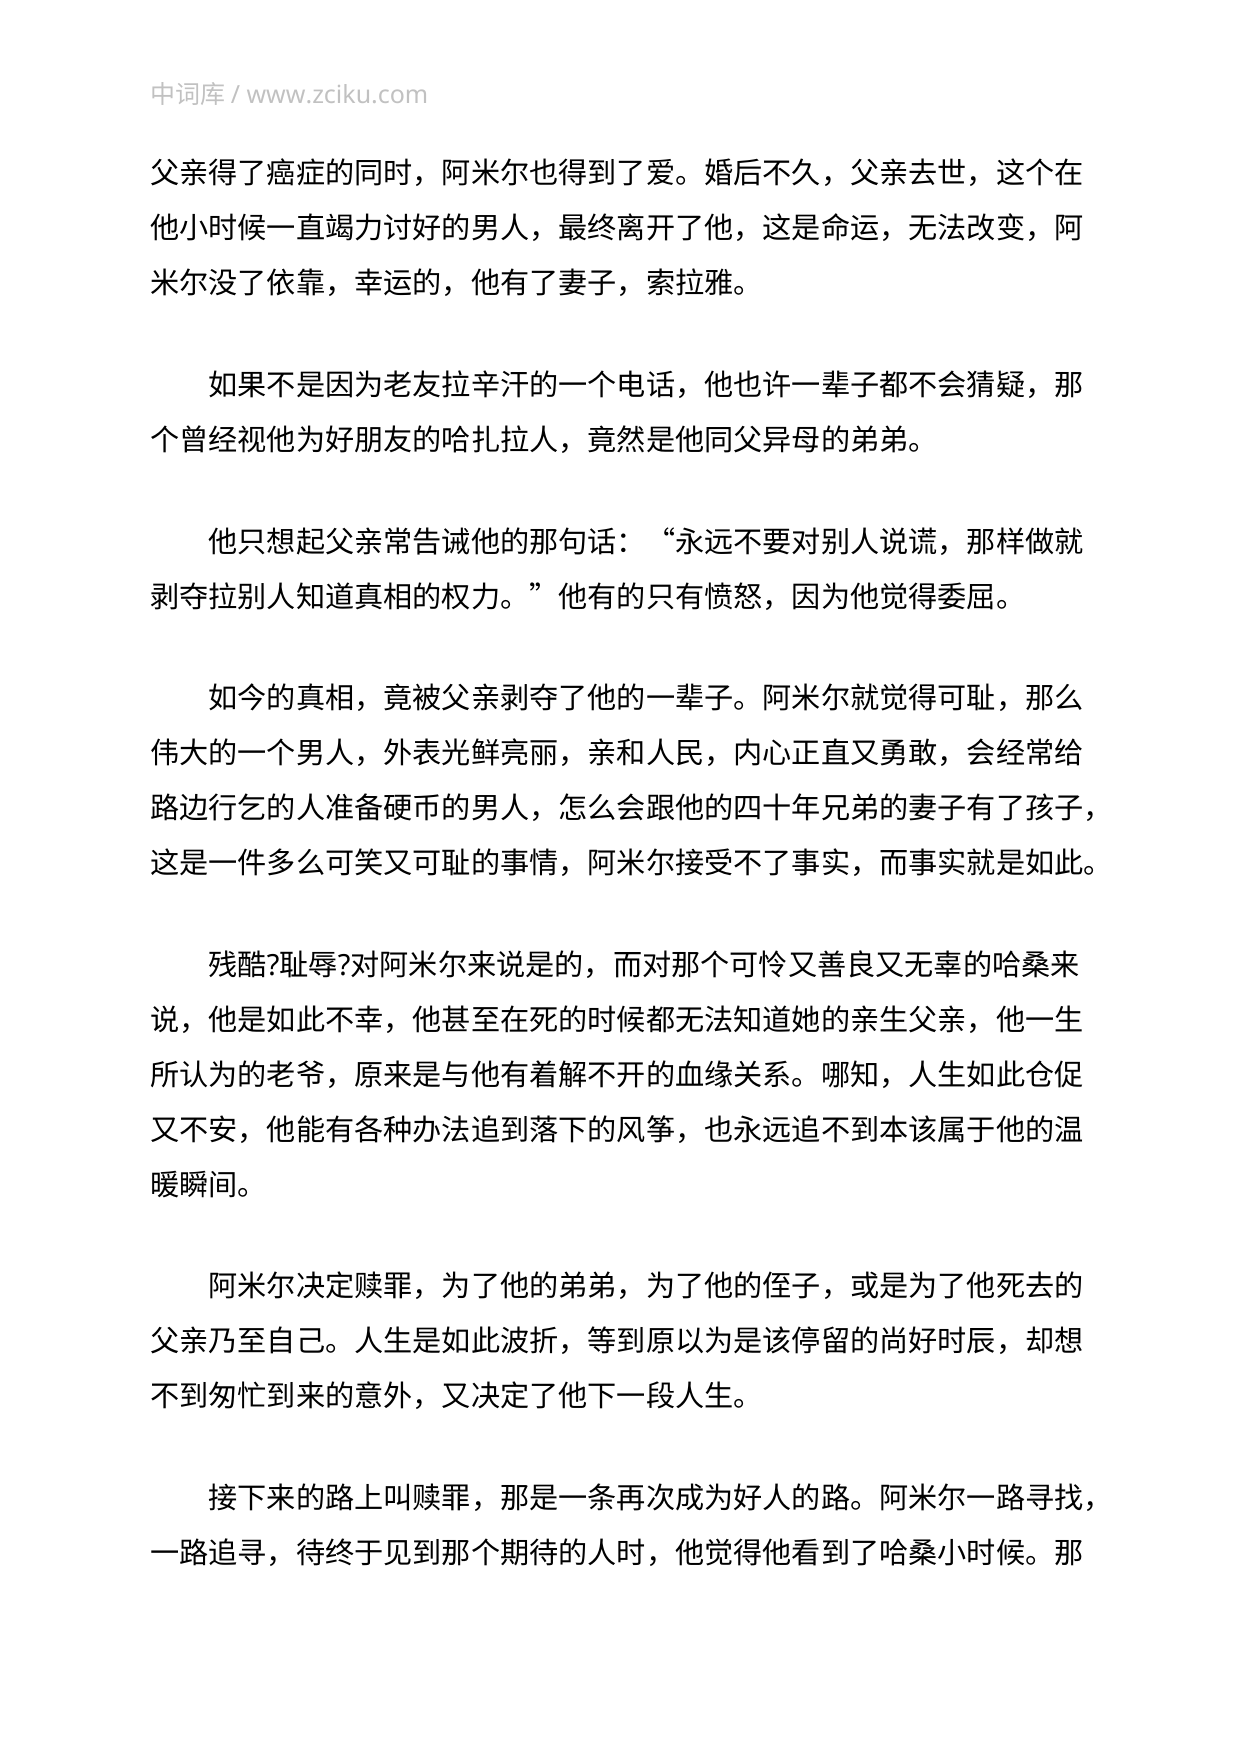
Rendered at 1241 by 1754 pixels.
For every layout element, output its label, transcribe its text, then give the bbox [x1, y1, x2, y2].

text 残酷?耻辱?对阿米尔来说是的，而对那个可怜又善良又无辜的哈桑来说，他是如此不幸，他甚至在死的时候都无法知道她的亲生父亲，他一生所认为的老爷，原来是与他有着解不开的血缘关系。哪知，人生如此仓促又不安，他能有各种办法追到落下的风筝，也永远追不到本该属于他的温暖瞬间。 [150, 941, 1090, 1203]
text 如果不是因为老友拉辛汗的一个电话，他也许一辈子都不会猜疑，那个曾经视他为好朋友的哈扎拉人，竟然是他同父异母的弟弟。 [150, 362, 1090, 459]
text 如今的真相，竟被父亲剥夺了他的一辈子。阿米尔就觉得可耻，那么伟大的一个男人，外表光鲜亮丽，亲和人民，内心正直又勇敢，会经常给路边行乞的人准备硬币的男人，怎么会跟他的四十年兄弟的妻子有了孩子，这是一件多么可笑又可耻的事情，阿米尔接受不了事实，而事实就是如此。 [150, 675, 1090, 882]
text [150, 150, 1090, 302]
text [150, 1474, 1090, 1572]
text 阿米尔决定赎罪，为了他的弟弟，为了他的侄子，或是为了他死去的父亲乃至自己。人生是如此波折，等到原以为是该停留的尚好时辰，却想不到匆忙到来的意外，又决定了他下一段人生。 [150, 1263, 1090, 1415]
text 他只想起父亲常告诫他的那句话：“永远不要对别人说谎，那样做就剥夺拉别人知道真相的权力。”他有的只有愤怒，因为他觉得委屈。 [150, 518, 1090, 615]
